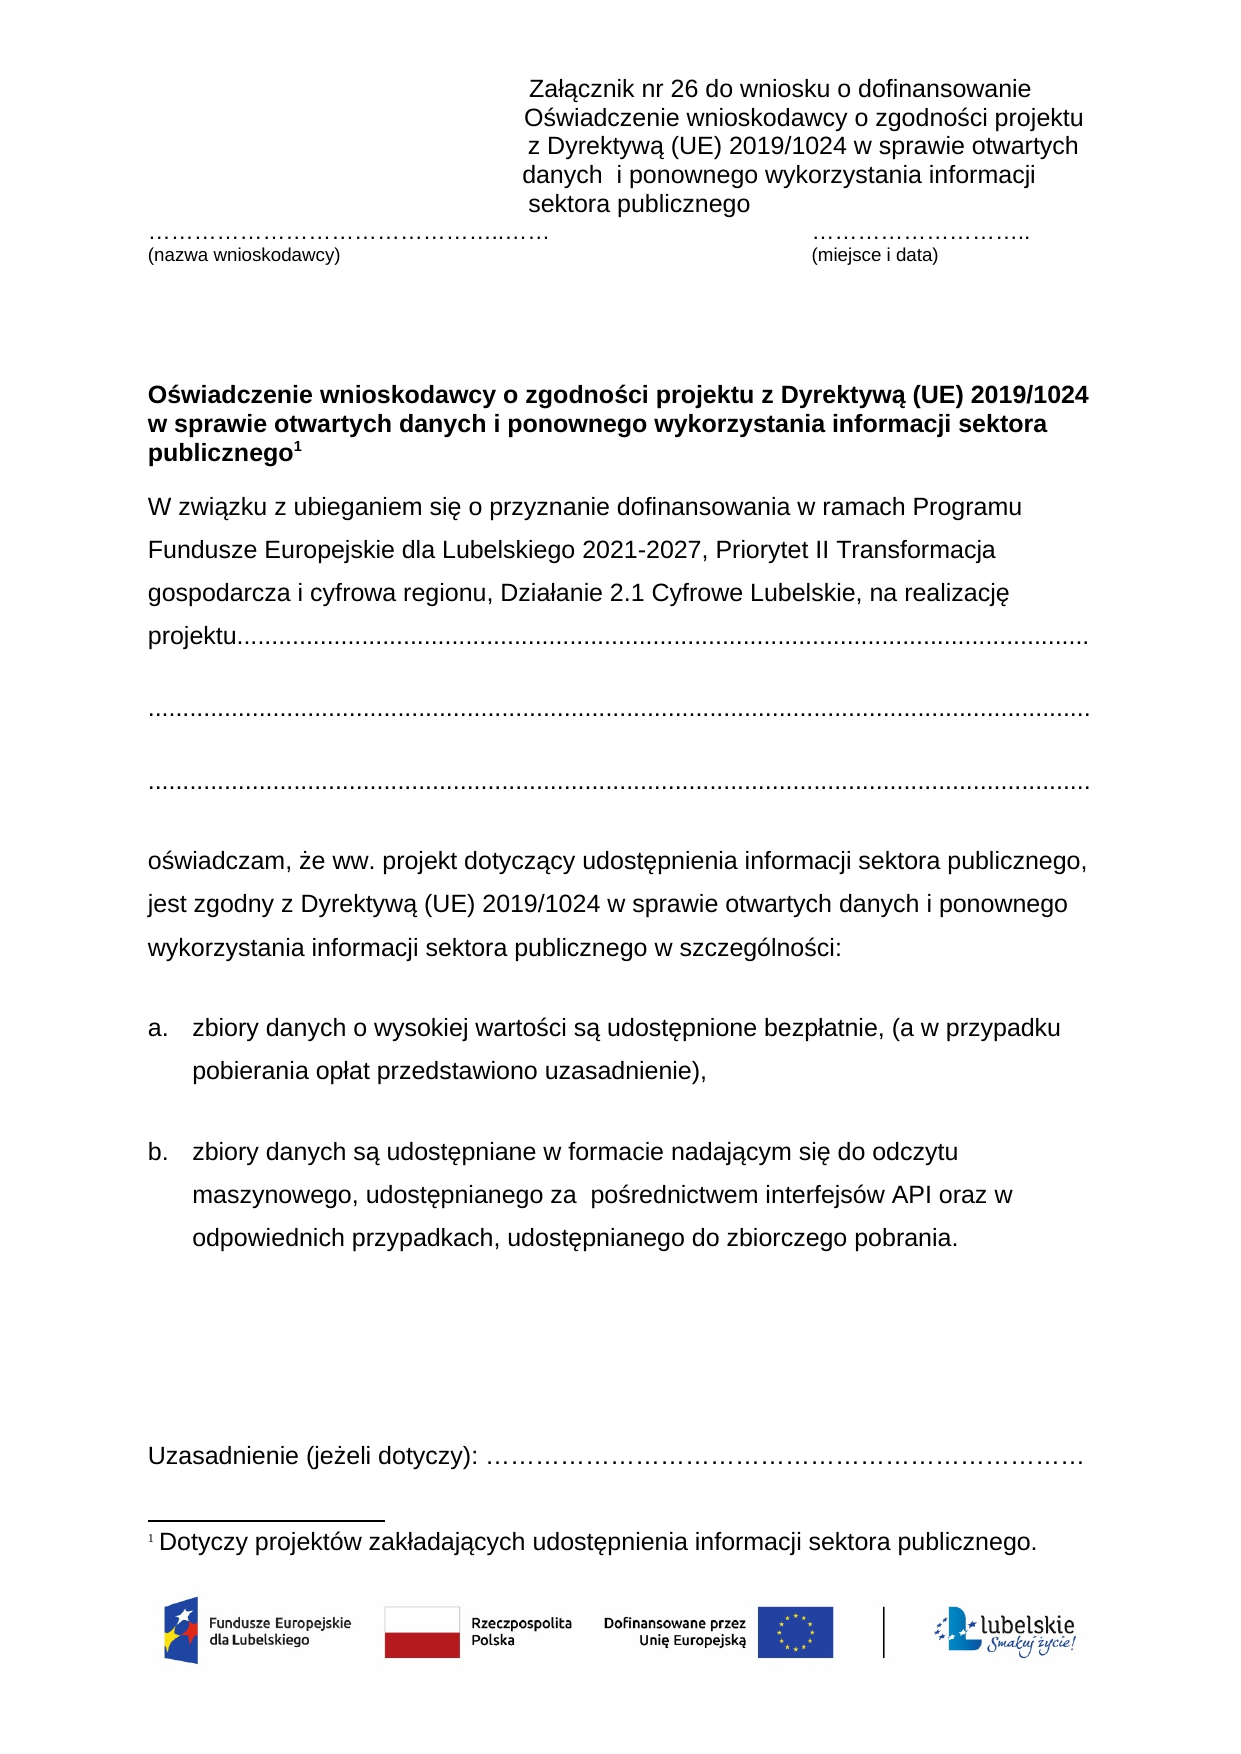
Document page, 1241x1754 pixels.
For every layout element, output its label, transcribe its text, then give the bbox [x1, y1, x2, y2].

text Uzasadnienie (jeżeli dotyczy): ……………………………………………………………… [148, 1441, 1092, 1470]
text ........................................................................................................................................ [148, 693, 1092, 722]
list zbiory danych są udostępniane w formacie nadającym się do odczytu maszynowego, udostępnianego za pośrednictwem interfejsów API oraz w odpowiednich przypadkach, udostępnianego do zbiorczego pobrania. [148, 1137, 1092, 1252]
text oświadczam, że ww. projekt dotyczący udostępnienia informacji sektora publicznego, jest zgodny z Dyrektywą (UE) 2019/1024 w sprawie otwartych danych i ponownego wykorzystania informacji sektora publicznego w szczególności: [148, 846, 1092, 961]
text (nazwa wnioskodawcy) (miejsce i data) [148, 244, 1092, 266]
text ………………………………………..…… ……………………….. [148, 218, 1092, 244]
picture [147, 1579, 1093, 1681]
text W związku z ubieganiem się o przyznanie dofinansowania w ramach Programu Fundusze Europejskie dla Lubelskiego 2021-2027, Priorytet II Transformacja gospodarcza i cyfrowa regionu, Działanie 2.1 Cyfrowe Lubelskie, na realizację projektu........................................................................................................................... [148, 492, 1092, 650]
list zbiory danych o wysokiej wartości są udostępnione bezpłatnie, (a w przypadku pobierania opłat przedstawiono uzasadnienie), [148, 1013, 1092, 1085]
text ........................................................................................................................................ [148, 766, 1092, 794]
subtitle Oświadczenie wnioskodawcy o zgodności projektu z Dyrektywą (UE) 2019/1024 w sprawie otwartych danych i ponownego wykorzystania informacji sektora publicznego [148, 381, 1092, 467]
